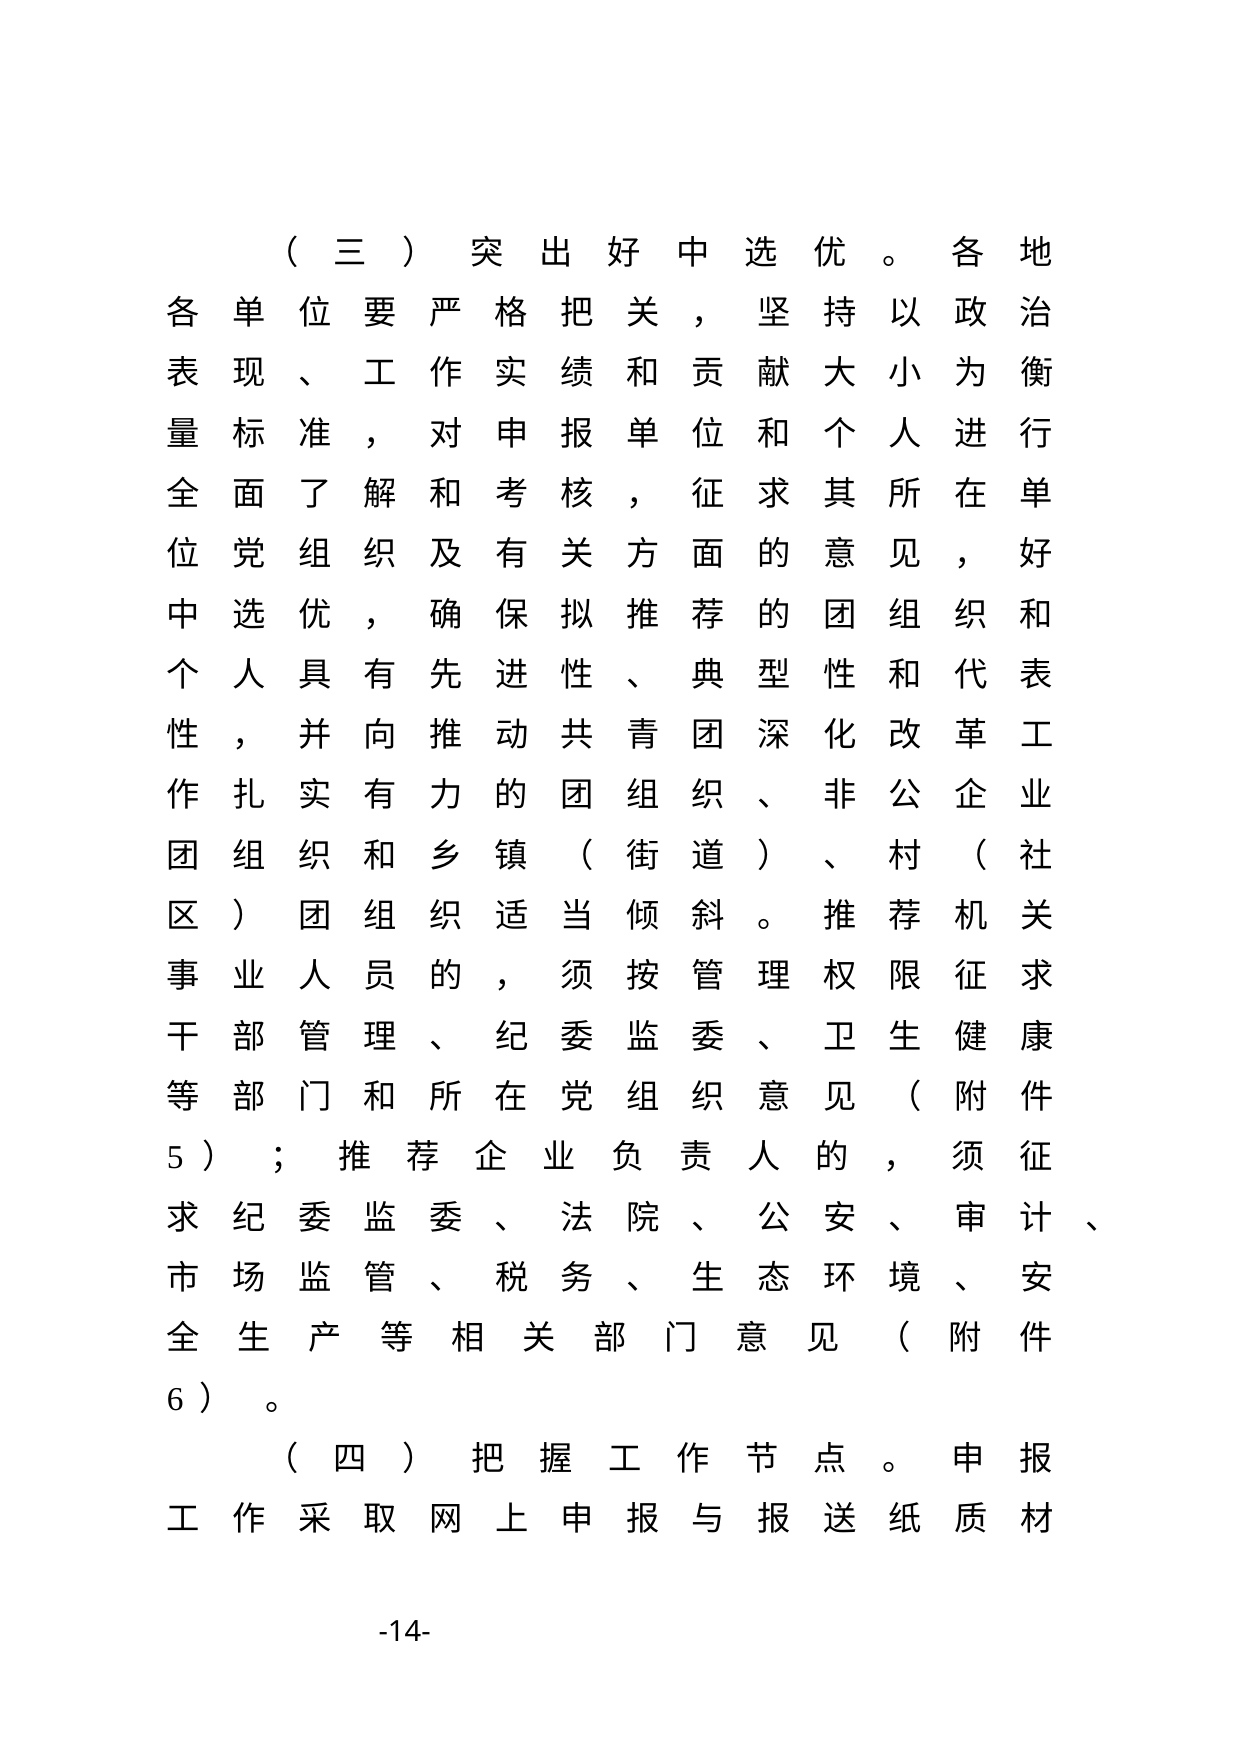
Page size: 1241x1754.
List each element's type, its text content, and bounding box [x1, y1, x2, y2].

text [167, 1426, 1085, 1546]
text （三）突出好中选优。各地各单位要严格把关，坚持以政治表现、工作实绩和贡献大小为衡量标准，对申报单位和个人进行全面了解和考核，征求其所在单位党组织及有关方面的意见，好中选优，确保拟推荐的团组织和个人具有先进性、典型性和代表性，并向推动共青团深化改革工作扎实有力的团组织、非公企业团组织和乡镇（街道）、村（社区）团组织适当倾斜。推荐机关事业人员的，须按管理权限征求干部管理、纪委监委、卫生健康等部门和所在党组织意见（附件5）；推荐企业负责人的，须征求纪委监委、法院、公安、审计、市场监管、税务、生态环境、安全生产等相关部门意见（附件6）。 [167, 219, 1085, 1426]
